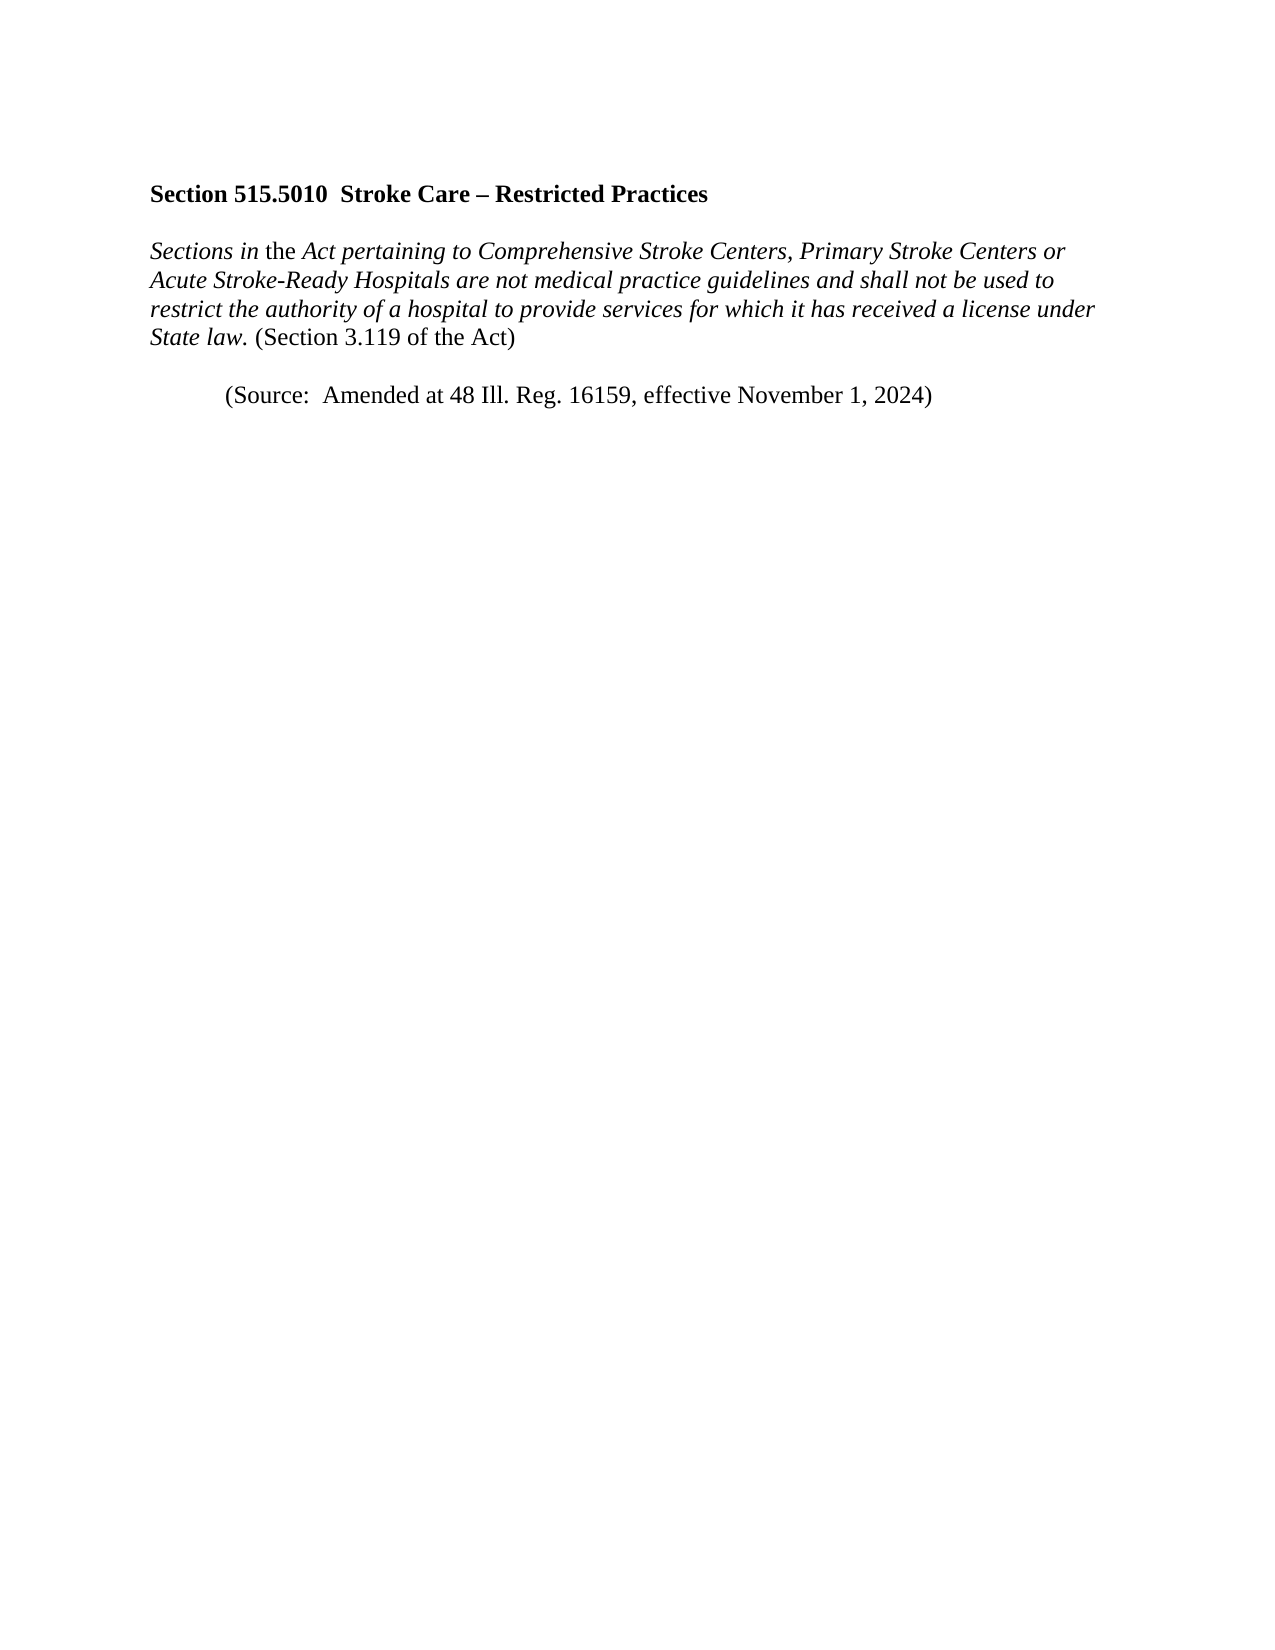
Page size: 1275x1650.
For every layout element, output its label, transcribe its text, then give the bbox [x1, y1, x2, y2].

text Sections in the Act pertaining to Comprehensive Stroke Centers, Primary Stroke Centers or Acute Stroke-Ready Hospitals are not medical practice guidelines and shall not be used to restrict the authority of a hospital to provide services for which it has received a license under State law. (Section 3.119 of the Act) [150, 236, 1125, 351]
text (Source: Amended at 48 Ill. Reg. 16159, effective November 1, 2024) [225, 380, 1125, 409]
text Section 515.5010 Stroke Care – Restricted Practices [150, 179, 1125, 207]
